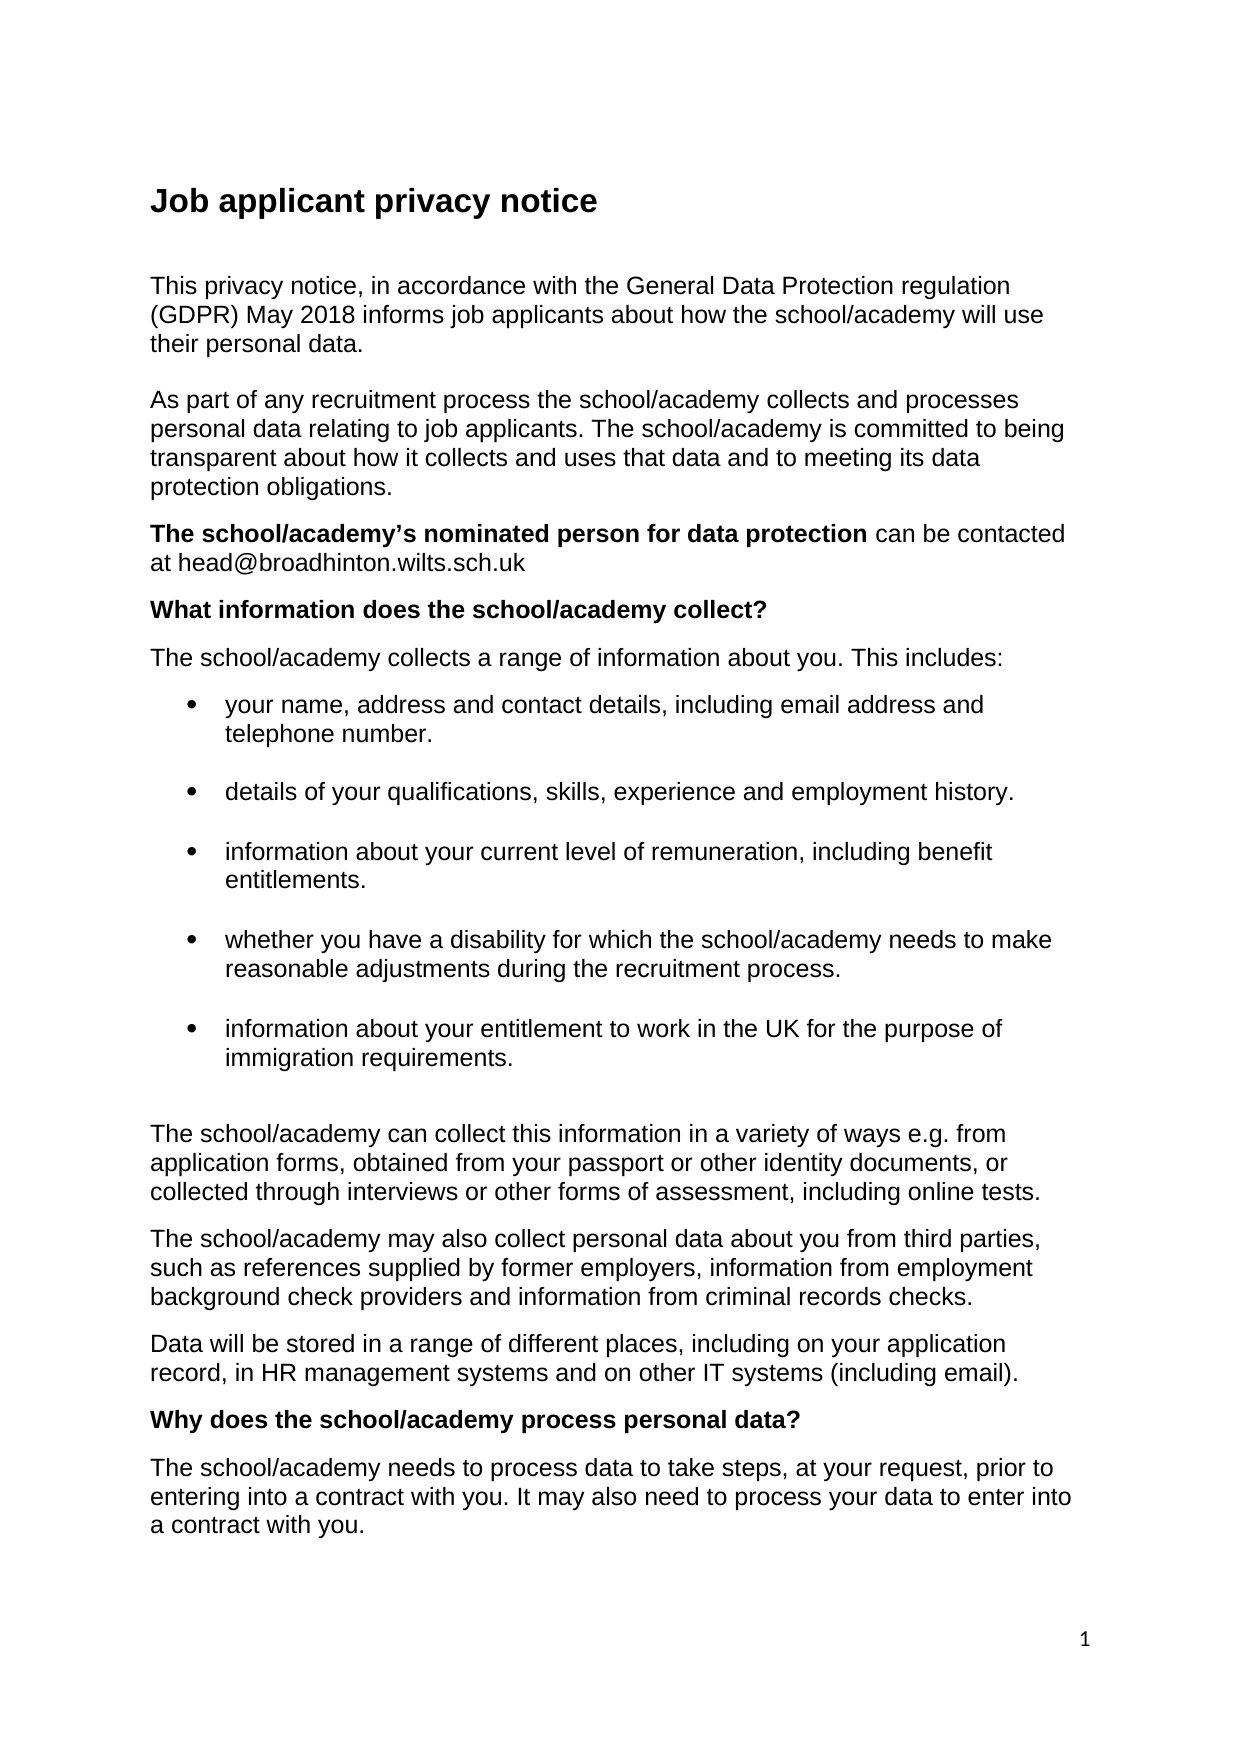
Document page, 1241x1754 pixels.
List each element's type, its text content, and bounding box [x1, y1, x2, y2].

text As part of any recruitment process the school/academy collects and processes personal data relating to job applicants. The school/academy is committed to being transparent about how it collects and uses that data and to meeting its data protection obligations. [150, 385, 1090, 500]
text What information does the school/academy collect? [150, 595, 1090, 624]
list details of your qualifications, skills, experience and employment history. [187, 777, 1090, 806]
text The school/academy can collect this information in a variety of ways e.g. from application forms, obtained from your passport or other identity documents, or collected through interviews or other forms of assessment, including online tests. [150, 1119, 1090, 1205]
text The school/academy needs to process data to take steps, at your request, prior to entering into a contract with you. It may also need to process your data to enter into a contract with you. [150, 1453, 1090, 1539]
list information about your current level of remuneration, including benefit entitlements. [187, 837, 1090, 894]
text The school/academy may also collect personal data about you from third parties, such as references supplied by former employers, information from employment background check providers and information from criminal records checks. [150, 1224, 1090, 1310]
text Why does the school/academy process personal data? [150, 1405, 1090, 1434]
list whether you have a disability for which the school/academy needs to make reasonable adjustments during the recruitment process. [187, 925, 1090, 983]
list your name, address and contact details, including email address and telephone number. [187, 690, 1090, 748]
text Data will be stored in a range of different places, including on your application record, in HR management systems and on other IT systems (including email). [150, 1329, 1090, 1386]
text The school/academy’s nominated person for data protection can be contacted at head@broadhinton.wilts.sch.uk [150, 519, 1090, 577]
text Job applicant privacy notice [150, 150, 1090, 220]
text This privacy notice, in accordance with the General Data Protection regulation (GDPR) May 2018 informs job applicants about how the school/academy will use their personal data. [150, 271, 1090, 357]
text The school/academy collects a range of information about you. This includes: [150, 643, 1090, 672]
list information about your entitlement to work in the UK for the purpose of immigration requirements. [187, 1014, 1090, 1071]
